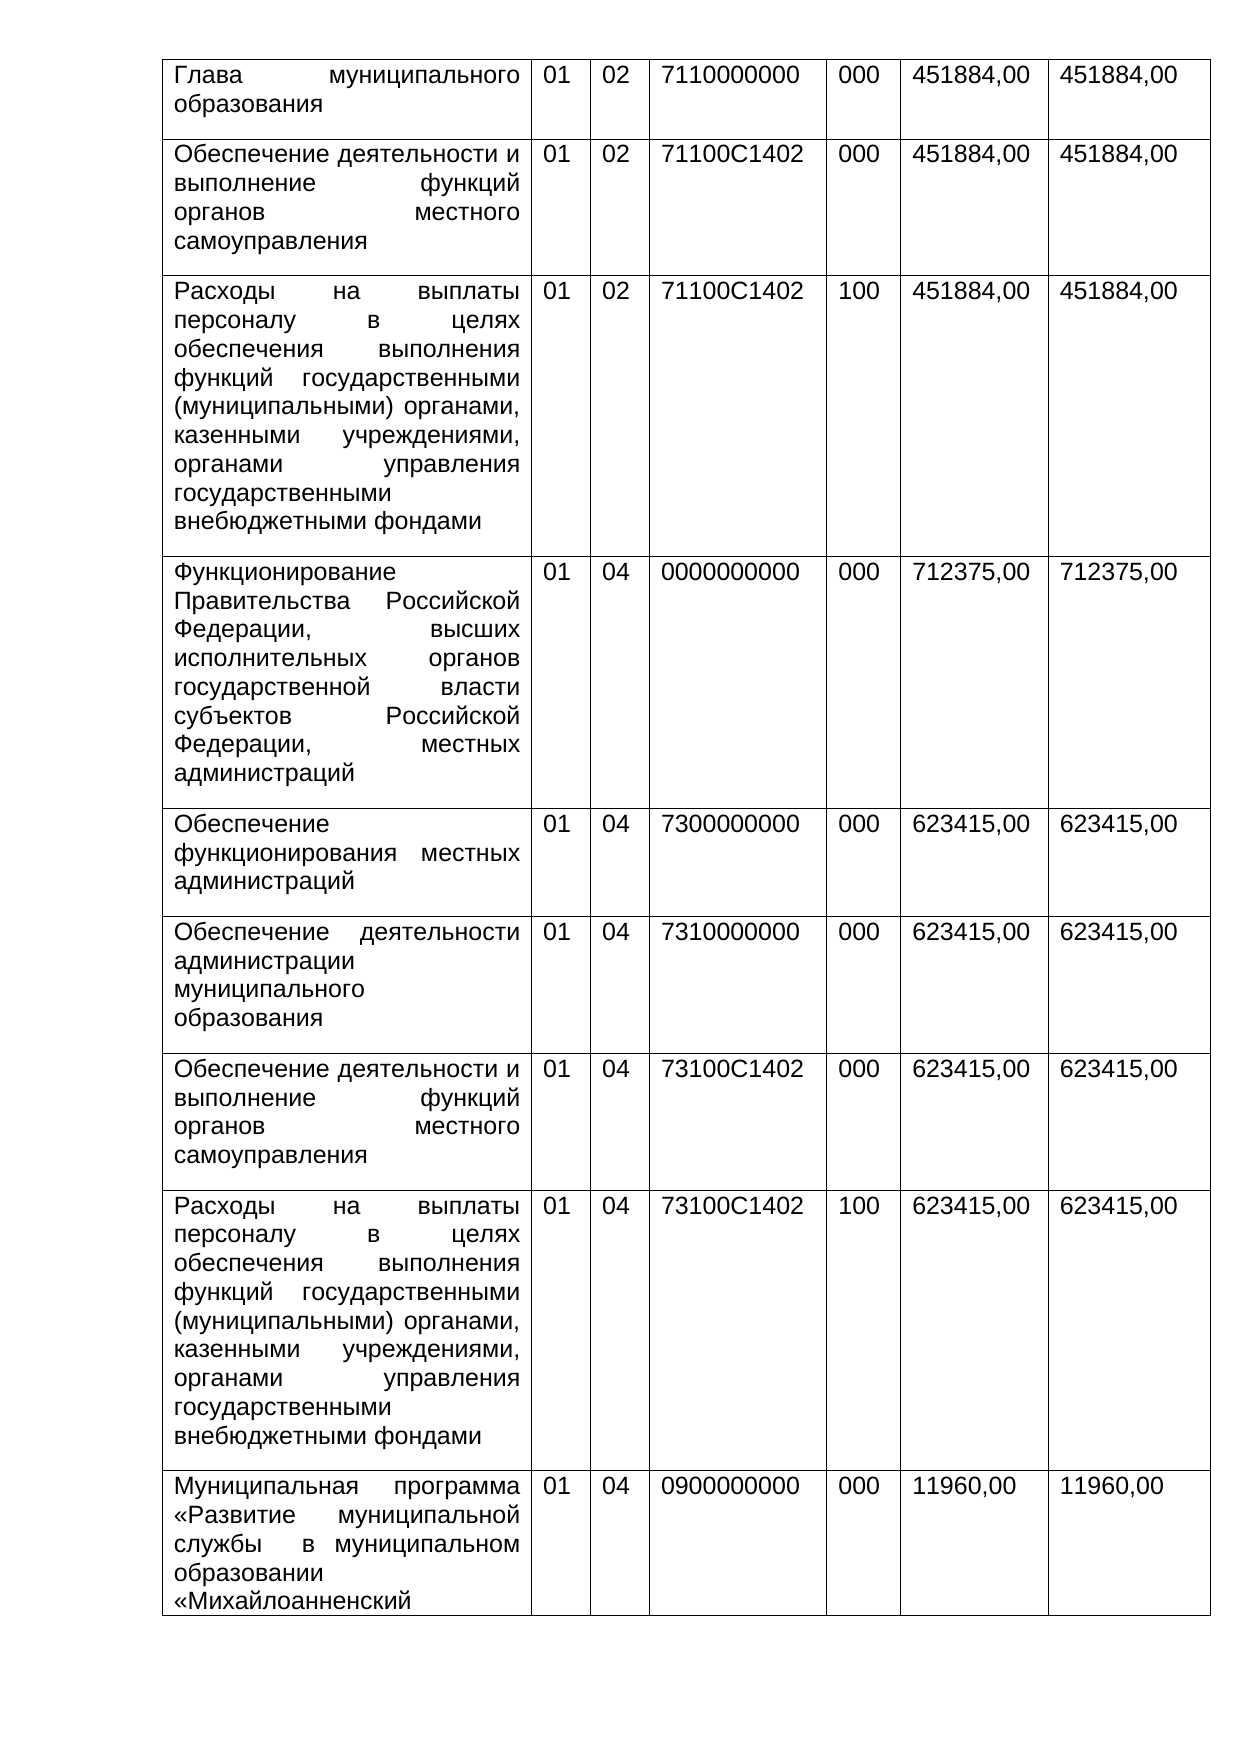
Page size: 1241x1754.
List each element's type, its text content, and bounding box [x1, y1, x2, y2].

table_cell 01 [532, 276, 590, 556]
table_cell 04 [591, 917, 649, 1053]
table_cell 100 [827, 1191, 900, 1470]
table_cell 01 [532, 1191, 590, 1470]
table_cell 7110000000 [650, 60, 826, 138]
table_cell 01 [532, 60, 590, 138]
table_cell 623415,00 [901, 809, 1048, 916]
table_cell 71100С1402 [650, 276, 826, 556]
table_cell 623415,00 [1049, 1054, 1210, 1190]
table_cell Обеспечение деятельности и выполнение функций органов местного самоуправления [163, 1054, 531, 1190]
table_cell 623415,00 [1049, 1191, 1210, 1470]
table_cell 623415,00 [901, 1054, 1048, 1190]
table_cell 712375,00 [901, 557, 1048, 808]
table_cell Глава муниципального образования [163, 60, 531, 138]
table_cell 000 [827, 557, 900, 808]
table_cell Обеспечение деятельности администрации муниципального образования [163, 917, 531, 1053]
table_cell 7300000000 [650, 809, 826, 916]
table_cell Расходы на выплаты персоналу в целях обеспечения выполнения функций государственными (муниципальными) органами, казенными учреждениями, органами управления государственными внебюджетными фондами [163, 1191, 531, 1470]
table_cell 02 [591, 140, 649, 275]
table_cell 623415,00 [1049, 809, 1210, 916]
table_cell 000 [827, 140, 900, 275]
table_cell 7310000000 [650, 917, 826, 1053]
table_cell 04 [591, 557, 649, 808]
table_cell 01 [532, 809, 590, 916]
table_cell Обеспечение деятельности и выполнение функций органов местного самоуправления [163, 140, 531, 275]
table_cell 451884,00 [901, 60, 1048, 138]
table_cell 0900000000 [650, 1471, 826, 1615]
table_cell 712375,00 [1049, 557, 1210, 808]
table_cell 02 [591, 276, 649, 556]
table_cell 04 [591, 809, 649, 916]
table_cell 02 [591, 60, 649, 138]
table_cell 623415,00 [901, 1191, 1048, 1470]
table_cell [163, 1471, 531, 1615]
table_cell Расходы на выплаты персоналу в целях обеспечения выполнения функций государственными (муниципальными) органами, казенными учреждениями, органами управления государственными внебюджетными фондами [163, 276, 531, 556]
table_cell 04 [591, 1191, 649, 1470]
table_cell 451884,00 [1049, 276, 1210, 556]
table_cell 01 [532, 557, 590, 808]
table_cell Функционирование Правительства Российской Федерации, высших исполнительных органов государственной власти субъектов Российской Федерации, местных администраций [163, 557, 531, 808]
table_cell 000 [827, 917, 900, 1053]
table_cell 000 [827, 60, 900, 138]
table_cell 01 [532, 140, 590, 275]
table_cell 451884,00 [1049, 60, 1210, 138]
table_cell 623415,00 [1049, 917, 1210, 1053]
table_cell Обеспечение функционирования местных администраций [163, 809, 531, 916]
table_cell 623415,00 [901, 917, 1048, 1053]
table_cell 01 [532, 1054, 590, 1190]
table_cell 000 [827, 1471, 900, 1615]
table_cell 71100С1402 [650, 140, 826, 275]
table_cell 451884,00 [901, 140, 1048, 275]
table_cell 451884,00 [901, 276, 1048, 556]
table_cell 0000000000 [650, 557, 826, 808]
table_cell 000 [827, 1054, 900, 1190]
table_cell 451884,00 [1049, 140, 1210, 275]
table_cell 100 [827, 276, 900, 556]
table_cell 000 [827, 809, 900, 916]
table_cell 04 [591, 1054, 649, 1190]
table_cell 73100С1402 [650, 1054, 826, 1190]
table_cell 01 [532, 1471, 590, 1615]
table_cell 11960,00 [901, 1471, 1048, 1615]
table_cell 73100С1402 [650, 1191, 826, 1470]
table_cell 11960,00 [1049, 1471, 1210, 1615]
table_cell 04 [591, 1471, 649, 1615]
table_cell 01 [532, 917, 590, 1053]
